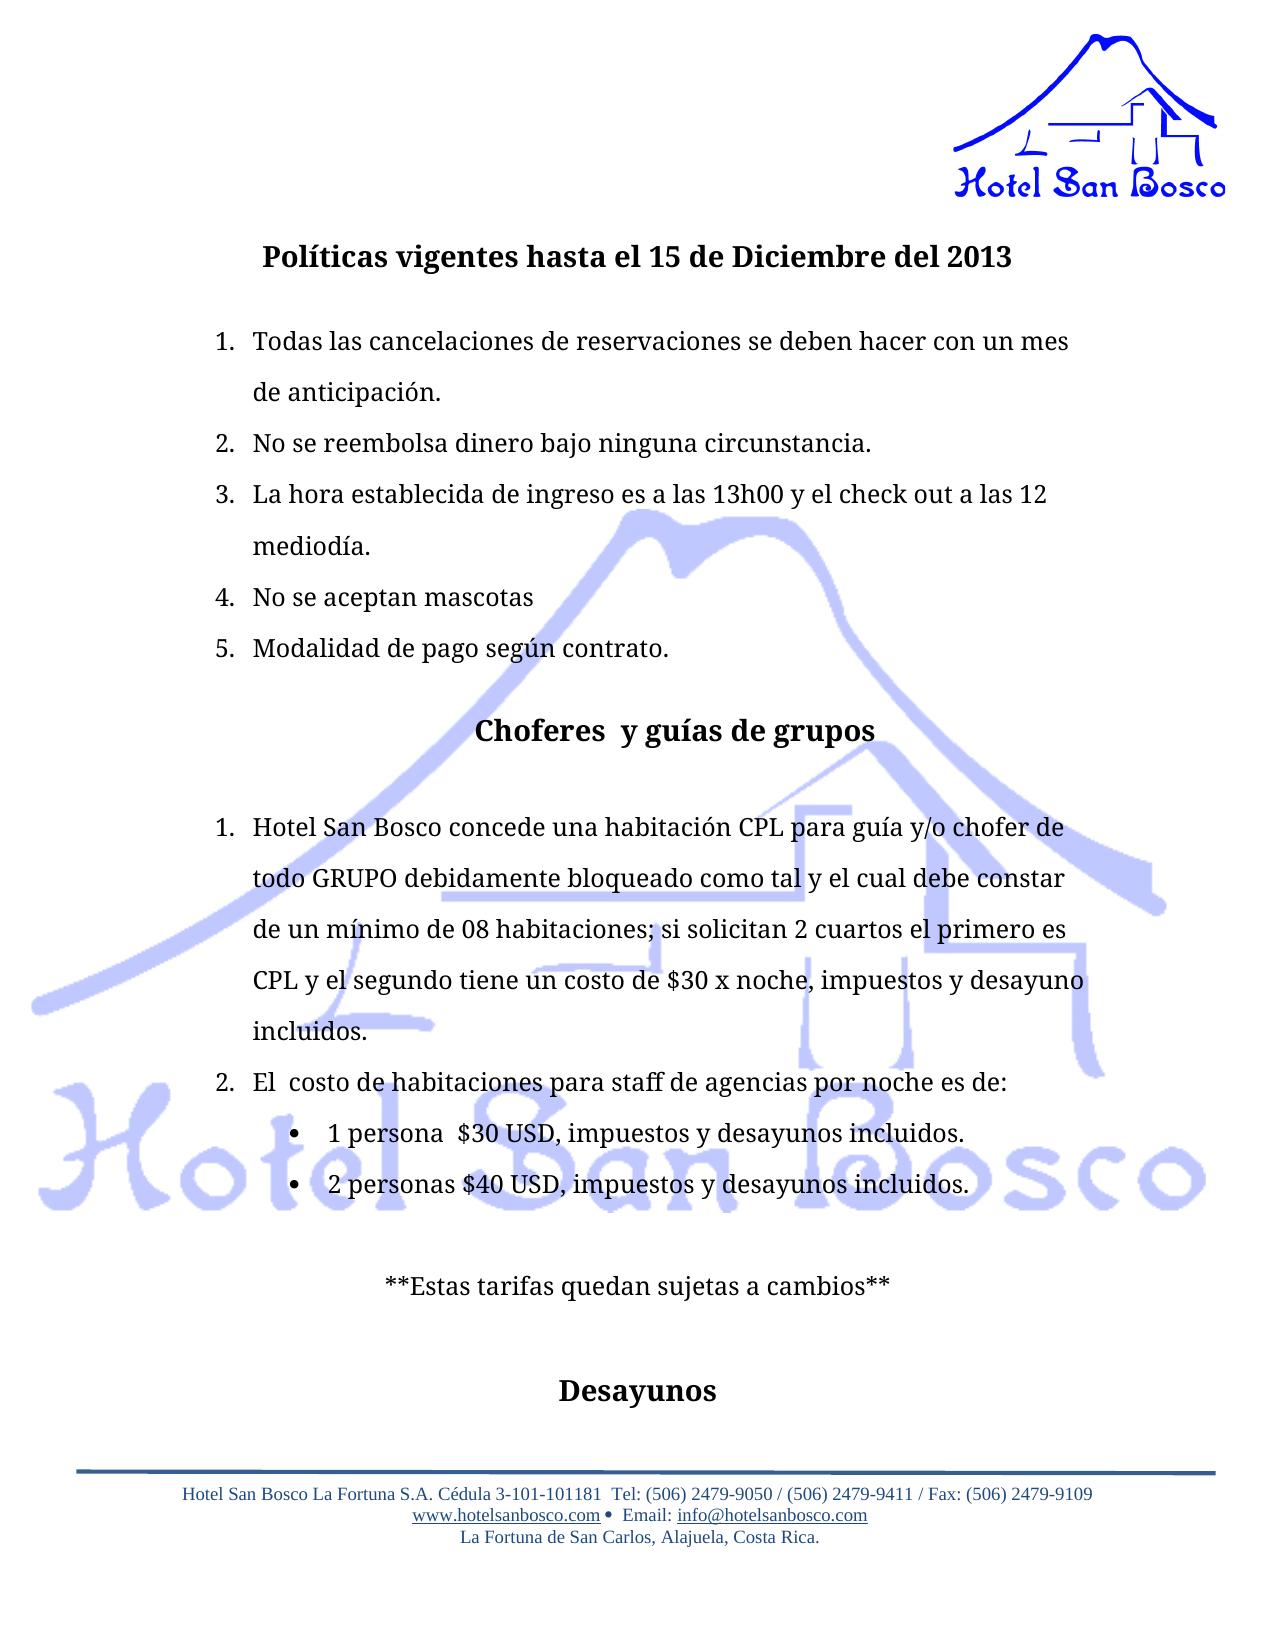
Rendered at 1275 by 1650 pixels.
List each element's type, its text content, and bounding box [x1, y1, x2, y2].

list Choferes y guías de grupos [252, 710, 1098, 750]
subtitle Modalidad de pago según contrato. [215, 630, 1098, 664]
text Desayunos [177, 1371, 1098, 1410]
subtitle No se reembolsa dinero bajo ninguna circunstancia. [215, 426, 1098, 460]
subtitle Políticas vigentes hasta el 15 de Diciembre del 2013 [177, 236, 1098, 276]
text **Estas tarifas quedan sujetas a cambios** [177, 1269, 1098, 1303]
picture [953, 34, 1226, 197]
list Hotel San Bosco concede una habitación CPL para guía y/o chofer de todo GRUPO debidamente bloqueado como tal y el cual debe constar de un mínimo de 08 habitaciones; si solicitan 2 cuartos el primero es CPL y el segundo tiene un costo de $30 x noche, impuestos y desayuno incluidos. [215, 809, 1098, 1047]
subtitle La hora establecida de ingreso es a las 13h00 y el check out a las 12 mediodía. [215, 477, 1098, 562]
subtitle No se aceptan mascotas [215, 579, 1098, 613]
list 2 personas $40 USD, impuestos y desayunos incluidos. [290, 1167, 1098, 1201]
list 1 persona $30 USD, impuestos y desayunos incluidos. [290, 1116, 1098, 1149]
list El costo de habitaciones para staff de agencias por noche es de: [215, 1064, 1098, 1098]
subtitle Todas las cancelaciones de reservaciones se deben hacer con un mes de anticipación. [215, 324, 1098, 409]
